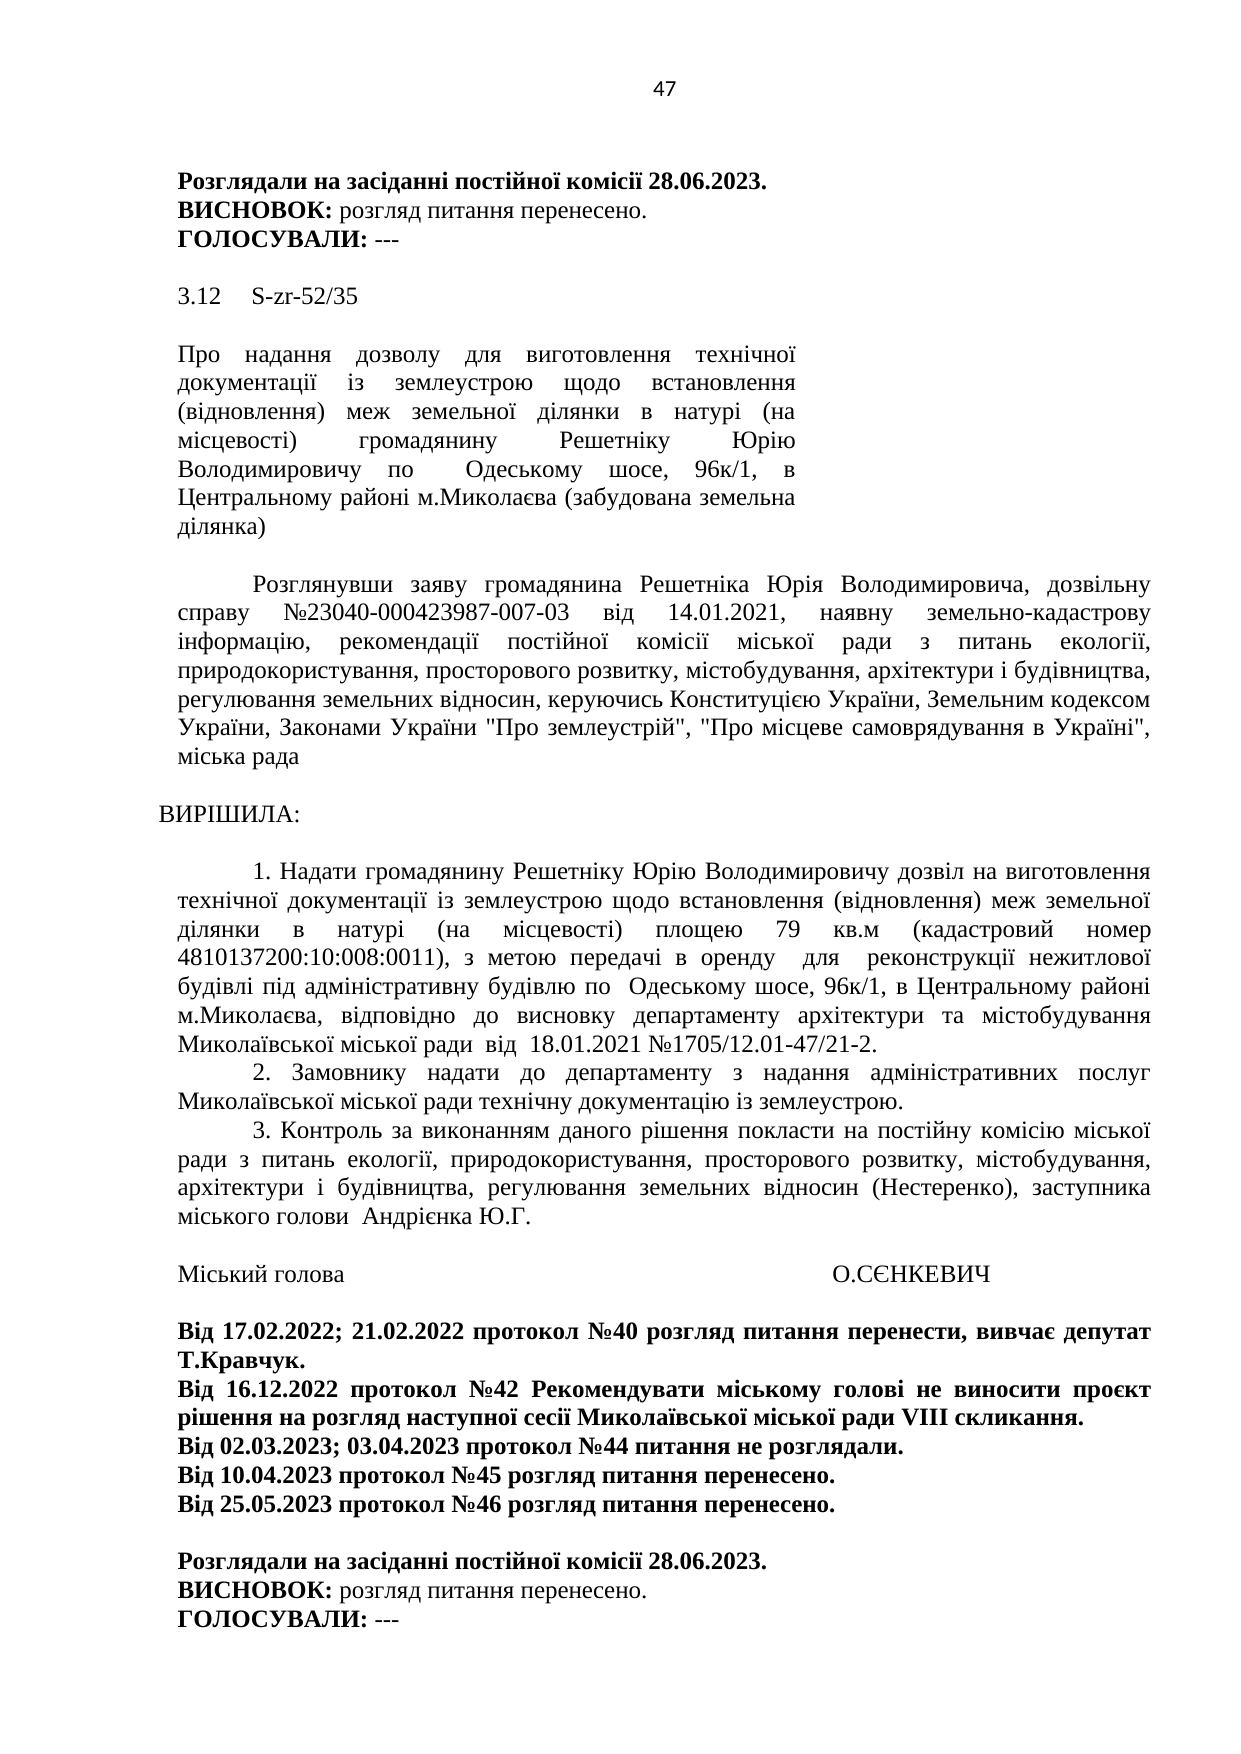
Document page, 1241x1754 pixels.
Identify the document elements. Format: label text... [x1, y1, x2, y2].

text Розглядали на засіданні постійної комісії 28.06.2023. [177, 1546, 1152, 1575]
text 3. Контроль за виконанням даного рішення покласти на постійну комісію міської ради з питань екології, природокористування, просторового розвитку, містобудування, архітектури і будівництва, регулювання земельних відносин (Нестеренко), заступника міського голови Андрієнка Ю.Г. [177, 1115, 1152, 1230]
text ГОЛОСУВАЛИ: --- [177, 224, 1152, 252]
text ВИСНОВОК: розгляд питання перенесено. [177, 195, 1152, 224]
text ГОЛОСУВАЛИ: --- [177, 1604, 1152, 1632]
text 1. Надати громадянину Решетніку Юрію Володимировичу дозвіл на виготовлення технічної документації із землеустрою щодо встановлення (відновлення) меж земельної ділянки в натурі (на місцевості) площею 79 кв.м (кадастровий номер 4810137200:10:008:0011), з метою передачі в оренду для реконструкції нежитлової будівлі під адміністративну будівлю по Одеському шосе, 96к/1, в Центральному районі м.Миколаєва, відповідно до висновку департаменту архітектури та містобудування Миколаївської міської ради від 18.01.2021 №1705/12.01-47/21-2. [177, 856, 1152, 1057]
text Від 16.12.2022 протокол №42 Рекомендувати міському голові не виносити проєкт рішення на розгляд наступної сесії Миколаївської міської ради VIII скликання. [177, 1374, 1152, 1431]
text Від 02.03.2023; 03.04.2023 протокол №44 питання не розглядали. [177, 1431, 1152, 1460]
text Про надання дозволу для виготовлення технічної документації із землеустрою щодо встановлення (відновлення) меж земельної ділянки в натурі (на місцевості) громадянину Решетніку Юрію Володимировичу по Одеському шосе, 96к/1, в Центральному районі м.Миколаєва (забудована земельна ділянка) [177, 339, 796, 540]
text Від 17.02.2022; 21.02.2022 протокол №40 розгляд питання перенести, вивчає депутат Т.Кравчук. [177, 1316, 1152, 1374]
text ВИРІШИЛА: [158, 799, 1152, 827]
list S-zr-52/35 [177, 281, 721, 310]
text Розглядали на засіданні постійної комісії 28.06.2023. [177, 166, 1152, 195]
text ВИСНОВОК: розгляд питання перенесено. [177, 1575, 1152, 1604]
text Розглянувши заяву громадянина Решетніка Юрія Володимировича, дозвільну справу №23040-000423987-007-03 від 14.01.2021, наявну земельно-кадастрову інформацію, рекомендації постійної комісії міської ради з питань екології, природокористування, просторового розвитку, містобудування, архітектури і будівництва, регулювання земельних відносин, керуючись Конституцією України, Земельним кодексом України, Законами України "Про землеустрій", "Про місцеве самоврядування в Україні", міська рада [177, 569, 1152, 770]
text Міський голова О.СЄНКЕВИЧ [177, 1259, 1152, 1287]
text Від 10.04.2023 протокол №45 розгляд питання перенесено. [177, 1460, 1152, 1489]
text 2. Замовнику надати до департаменту з надання адміністративних послуг Миколаївської міської ради технічну документацію із землеустрою. [177, 1057, 1152, 1115]
text Від 25.05.2023 протокол №46 розгляд питання перенесено. [177, 1489, 1152, 1517]
